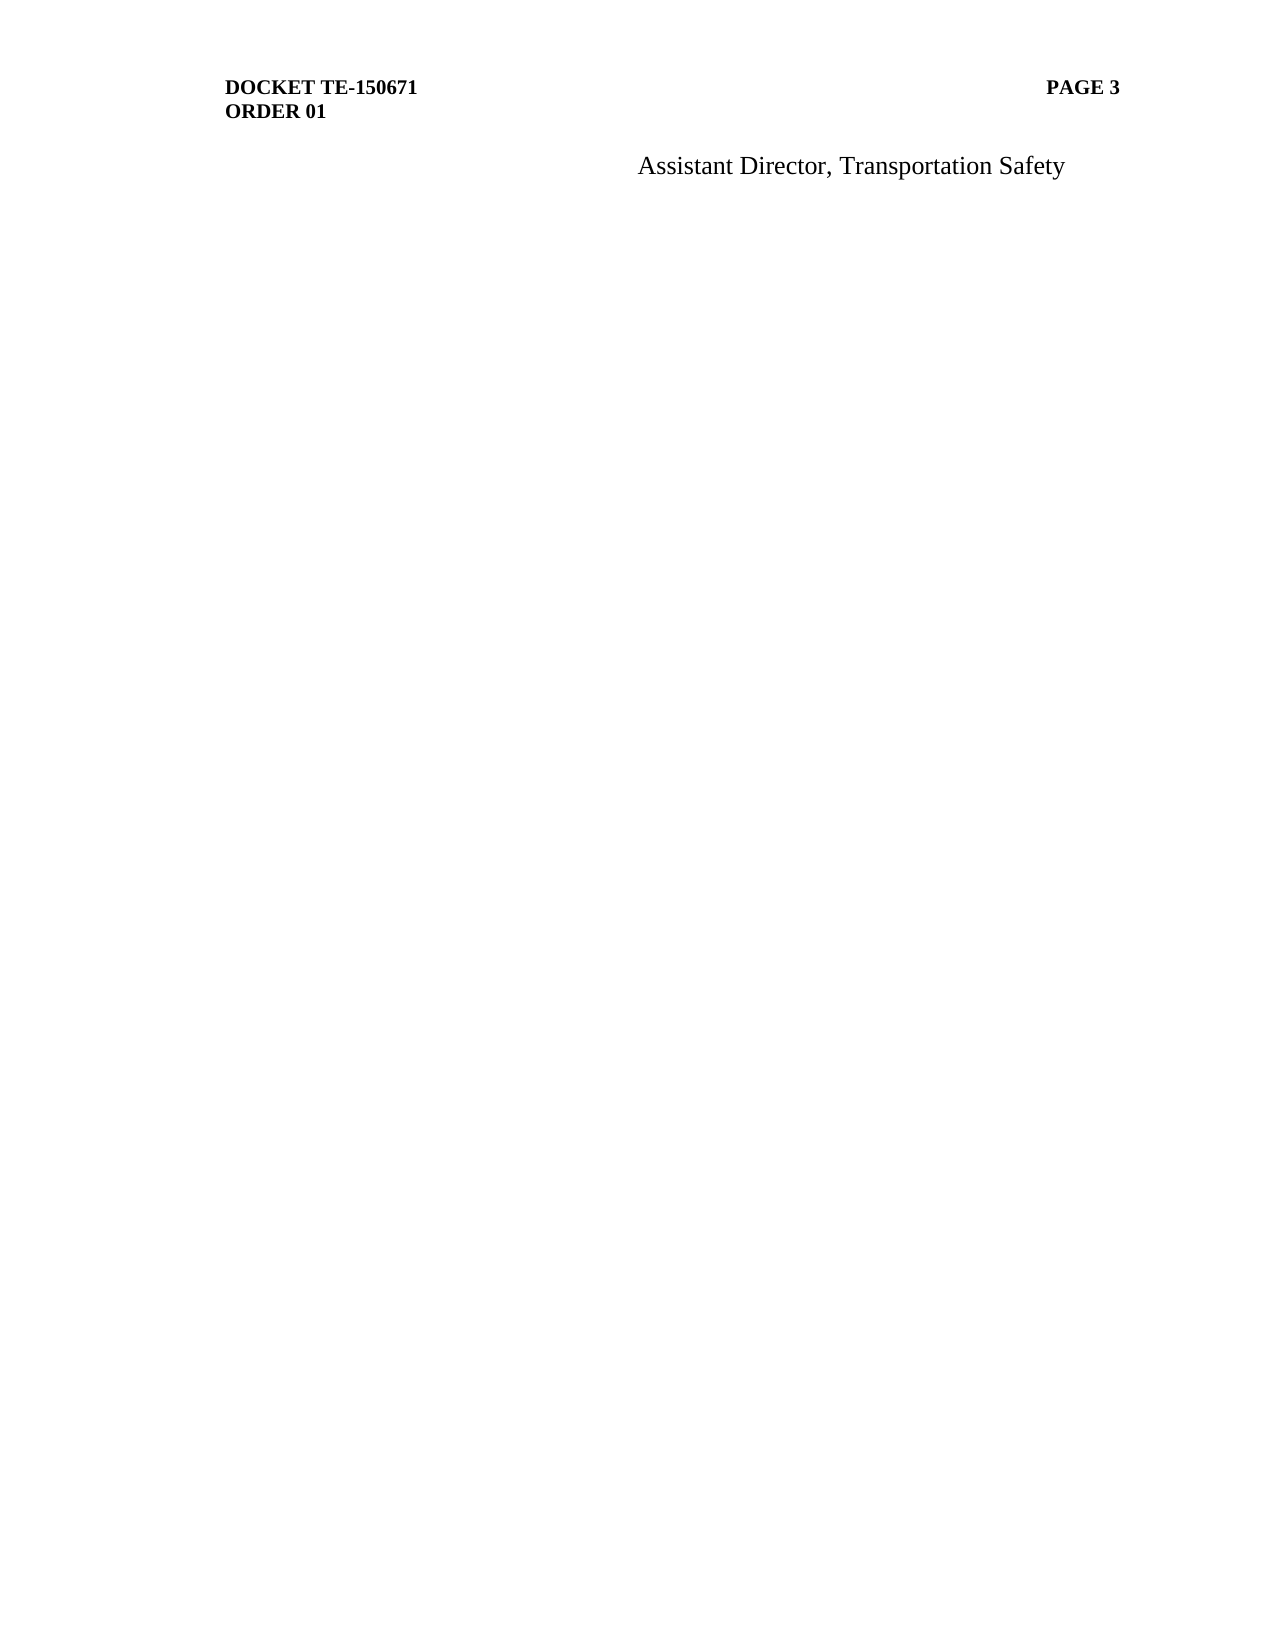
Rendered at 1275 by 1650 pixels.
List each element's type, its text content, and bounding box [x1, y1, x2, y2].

text Assistant Director, Transportation Safety [225, 150, 1125, 180]
